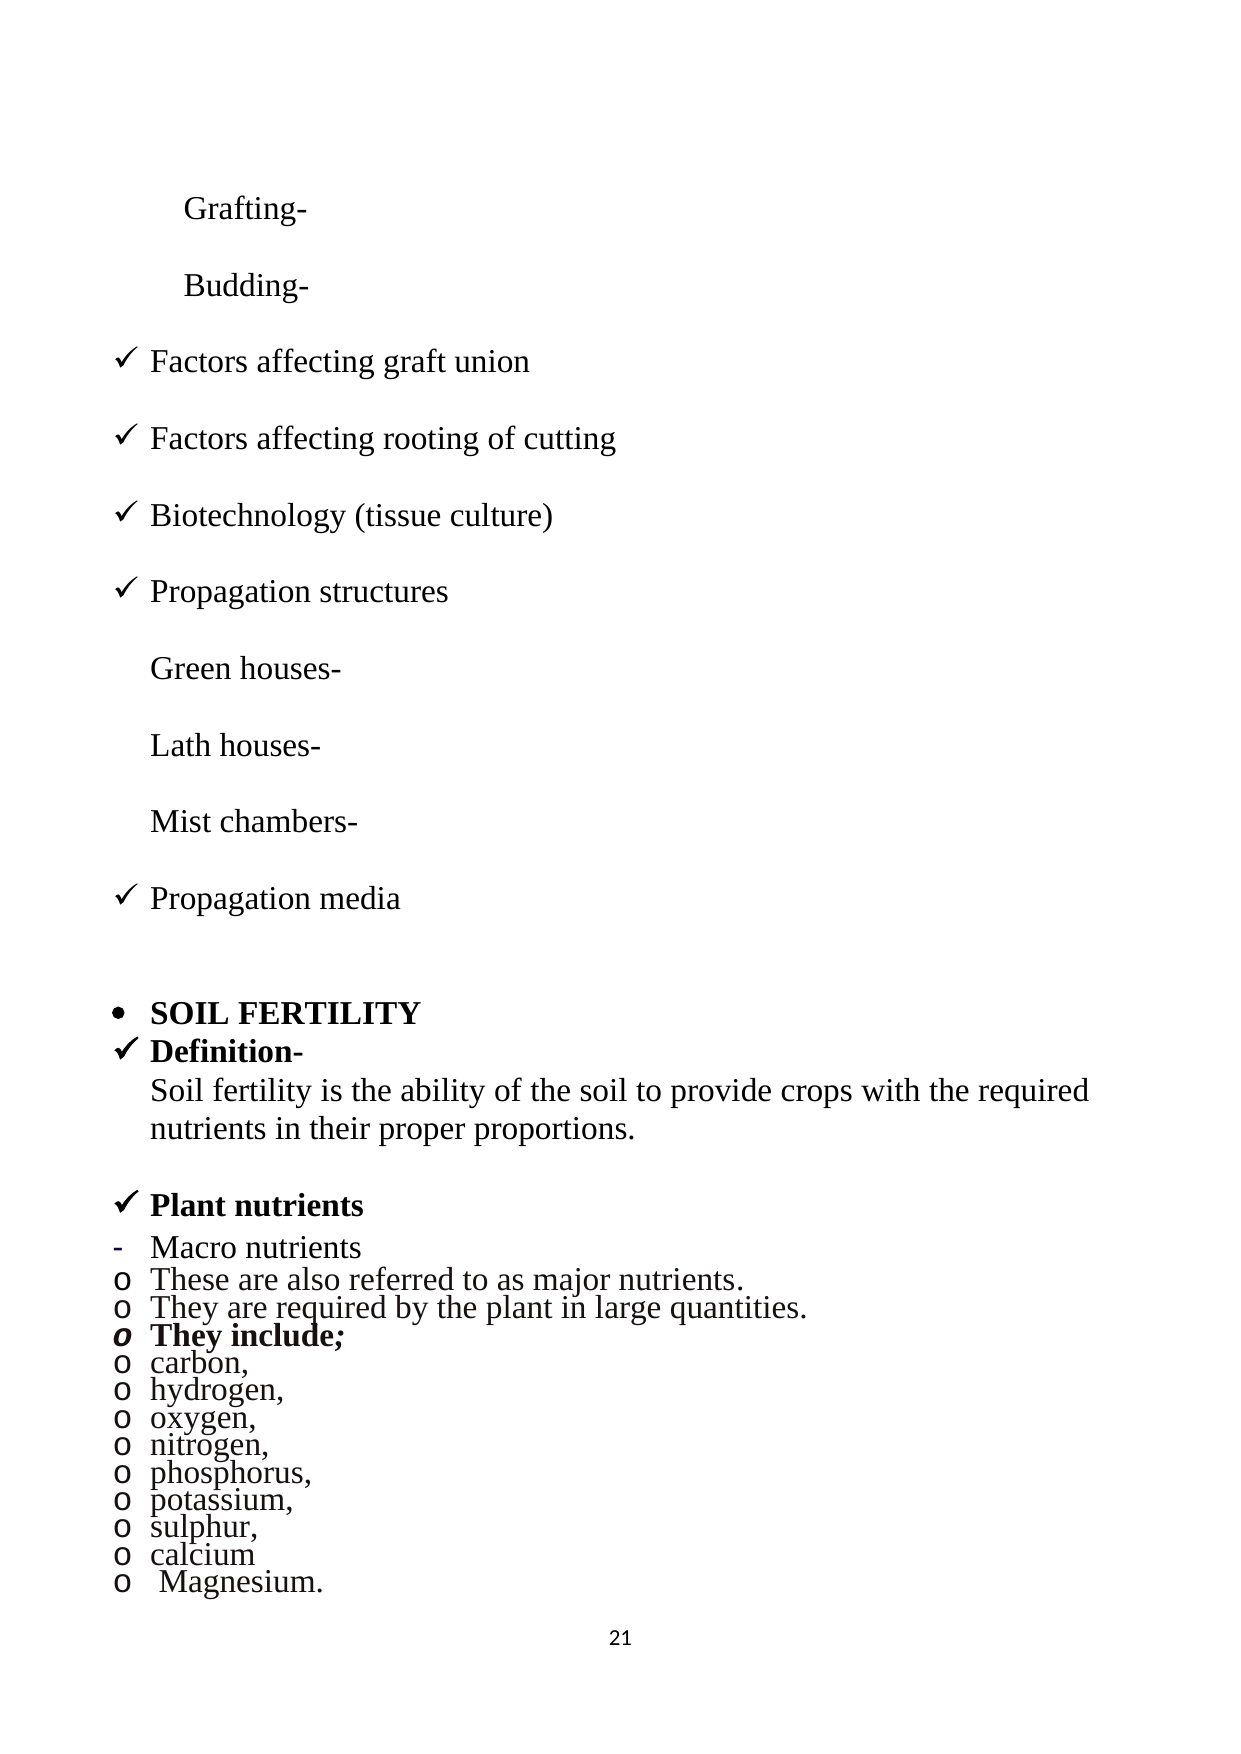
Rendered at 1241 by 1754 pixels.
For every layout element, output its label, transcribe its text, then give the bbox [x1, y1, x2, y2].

list Factors affecting rooting of cutting [112, 418, 1090, 457]
list SOIL FERTILITY [112, 993, 1090, 1032]
list Propagation structures [112, 572, 1090, 610]
text Grafting- [150, 188, 1090, 227]
list Green houses- [150, 648, 1090, 687]
list nitrogen, [112, 1434, 1090, 1461]
list potassium, [112, 1489, 1090, 1516]
list They include; [112, 1324, 1090, 1351]
list hydrogen, [112, 1379, 1090, 1406]
text Budding- [150, 265, 1090, 303]
list carbon, [112, 1352, 1090, 1379]
list phosphorus, [112, 1461, 1090, 1488]
list These are also referred to as major nutrients. [112, 1269, 1090, 1296]
list Lath houses- [150, 725, 1090, 763]
list Soil fertility is the ability of the soil to provide crops with the required nutrients in their proper proportions. [150, 1070, 1090, 1147]
list Propagation media [112, 878, 1090, 917]
list Macro nutrients [112, 1223, 1090, 1269]
list Biotechnology (tissue culture) [112, 495, 1090, 533]
list Definition- [112, 1032, 1090, 1070]
list Plant nutrients [112, 1185, 1090, 1223]
list Factors affecting graft union [112, 342, 1090, 380]
list calcium [112, 1544, 1090, 1571]
list Mist chambers- [150, 802, 1090, 840]
list sulphur, [112, 1516, 1090, 1543]
list oxygen, [112, 1407, 1090, 1434]
list Magnesium. [112, 1571, 1090, 1598]
list They are required by the plant in large quantities. [112, 1296, 1090, 1324]
